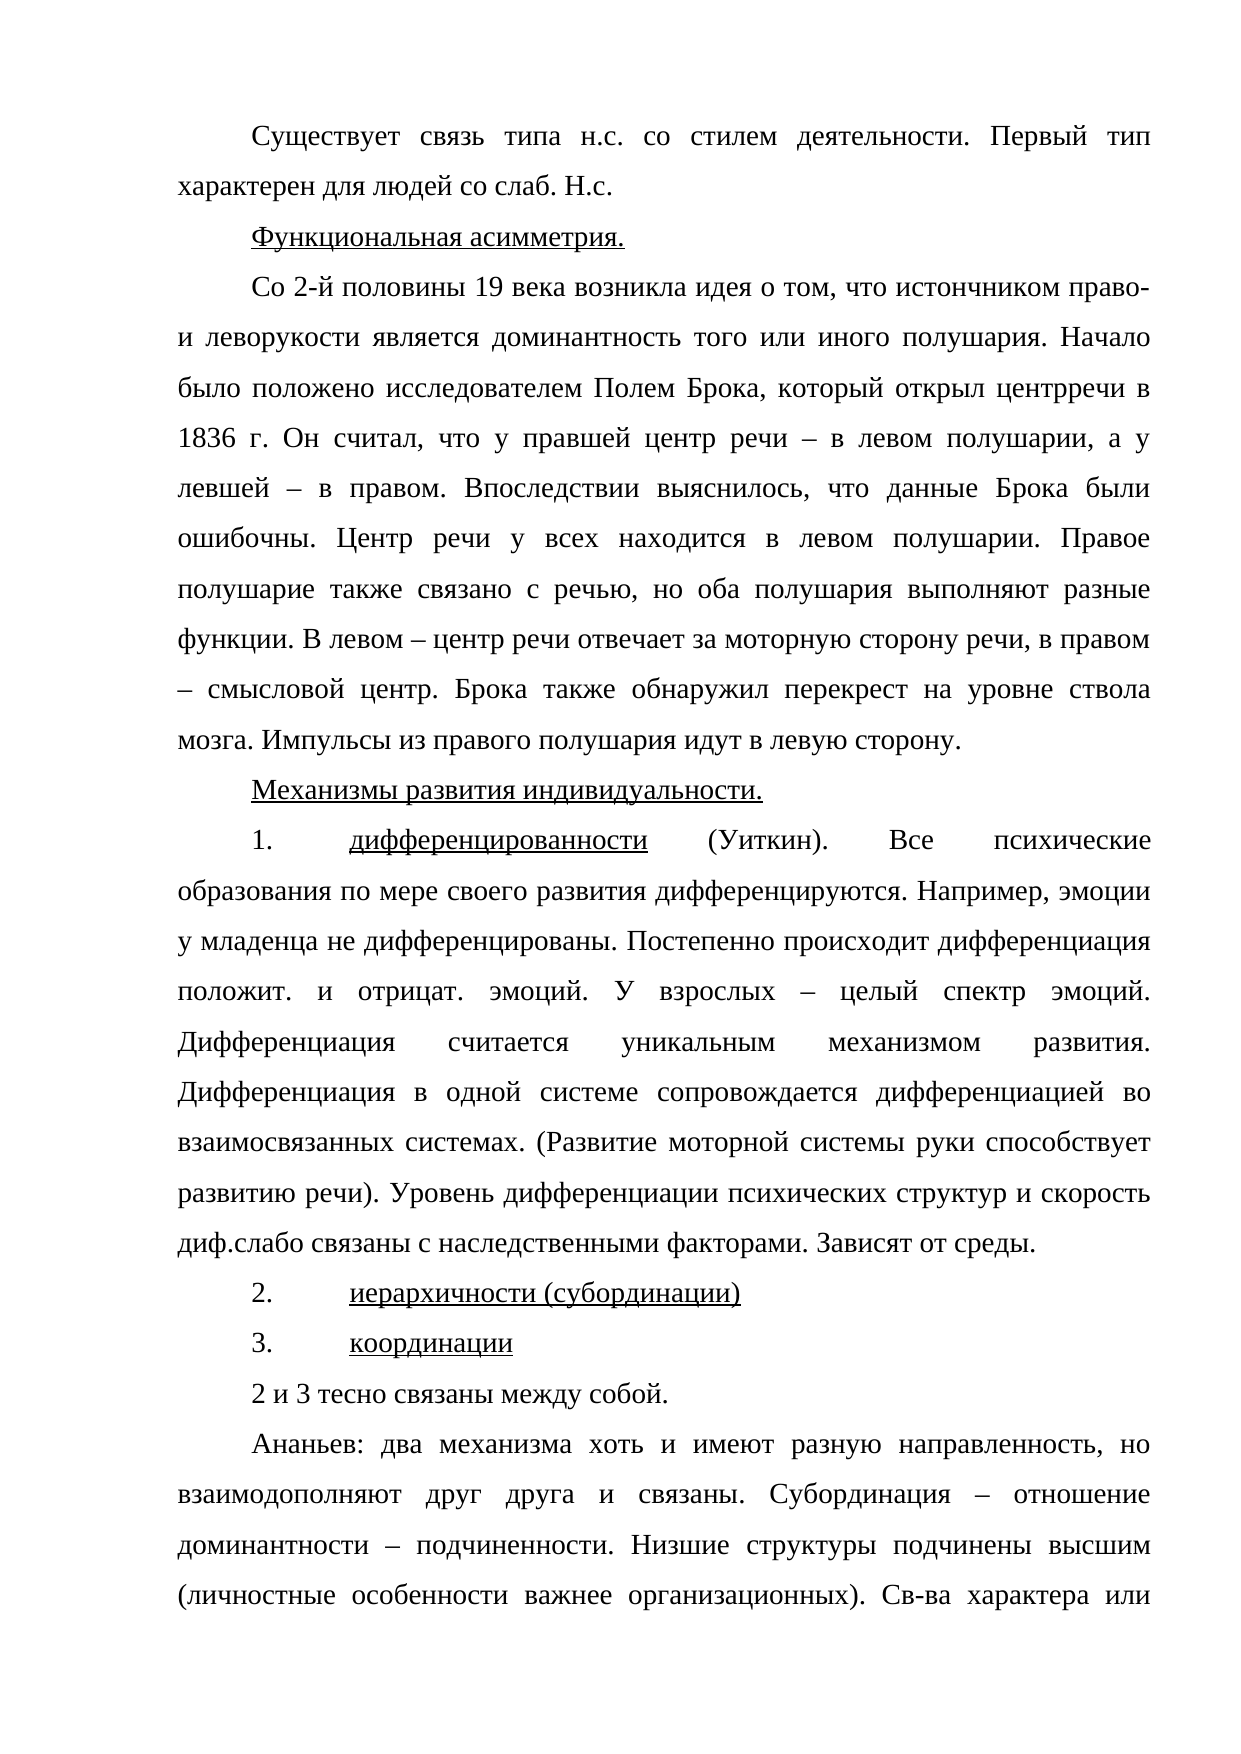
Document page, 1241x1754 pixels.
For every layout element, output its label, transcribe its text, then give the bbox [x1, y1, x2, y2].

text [177, 1426, 1152, 1611]
list координации [177, 1326, 1152, 1359]
text Со 2-й половины 19 века возникла идея о том, что истончником право- и леворукости является доминантность того или иного полушария. Начало было положено исследователем Полем Брока, который открыл центрречи в . Он считал, что у правшей центр речи – в левом полушарии, а у левшей – в правом. Впоследствии выяснилось, что данные Брока были ошибочны. Центр речи у всех находится в левом полушарии. Правое полушарие также связано с речью, но оба полушария выполняют разные функции. В левом – центр речи отвечает за моторную сторону речи, в правом – смысловой центр. Брока также обнаружил перекрест на уровне ствола мозга. Импульсы из правого полушария идут в левую сторону. [177, 269, 1152, 755]
text Механизмы развития индивидуальности. [177, 772, 1152, 806]
list дифференцированности (Уиткин). Все психические образования по мере своего развития дифференцируются. Например, эмоции у младенца не дифференцированы. Постепенно происходит дифференциация положит. и отрицат. эмоций. У взрослых – целый спектр эмоций. Дифференциация считается уникальным механизмом развития. Дифференциация в одной системе сопровождается дифференциацией во взаимосвязанных системах. (Развитие моторной системы руки способствует развитию речи). Уровень дифференциации психических структур и скорость диф.слабо связаны с наследственными факторами. Зависят от среды. [177, 822, 1152, 1258]
text Существует связь типа н.с. со стилем деятельности. Первый тип характерен для людей со слаб. Н.с. [177, 118, 1152, 202]
list иерархичности (субординации) [177, 1275, 1152, 1309]
text 2 и 3 тесно связаны между собой. [177, 1376, 1152, 1409]
text Функциональная асимметрия. [177, 219, 1152, 252]
